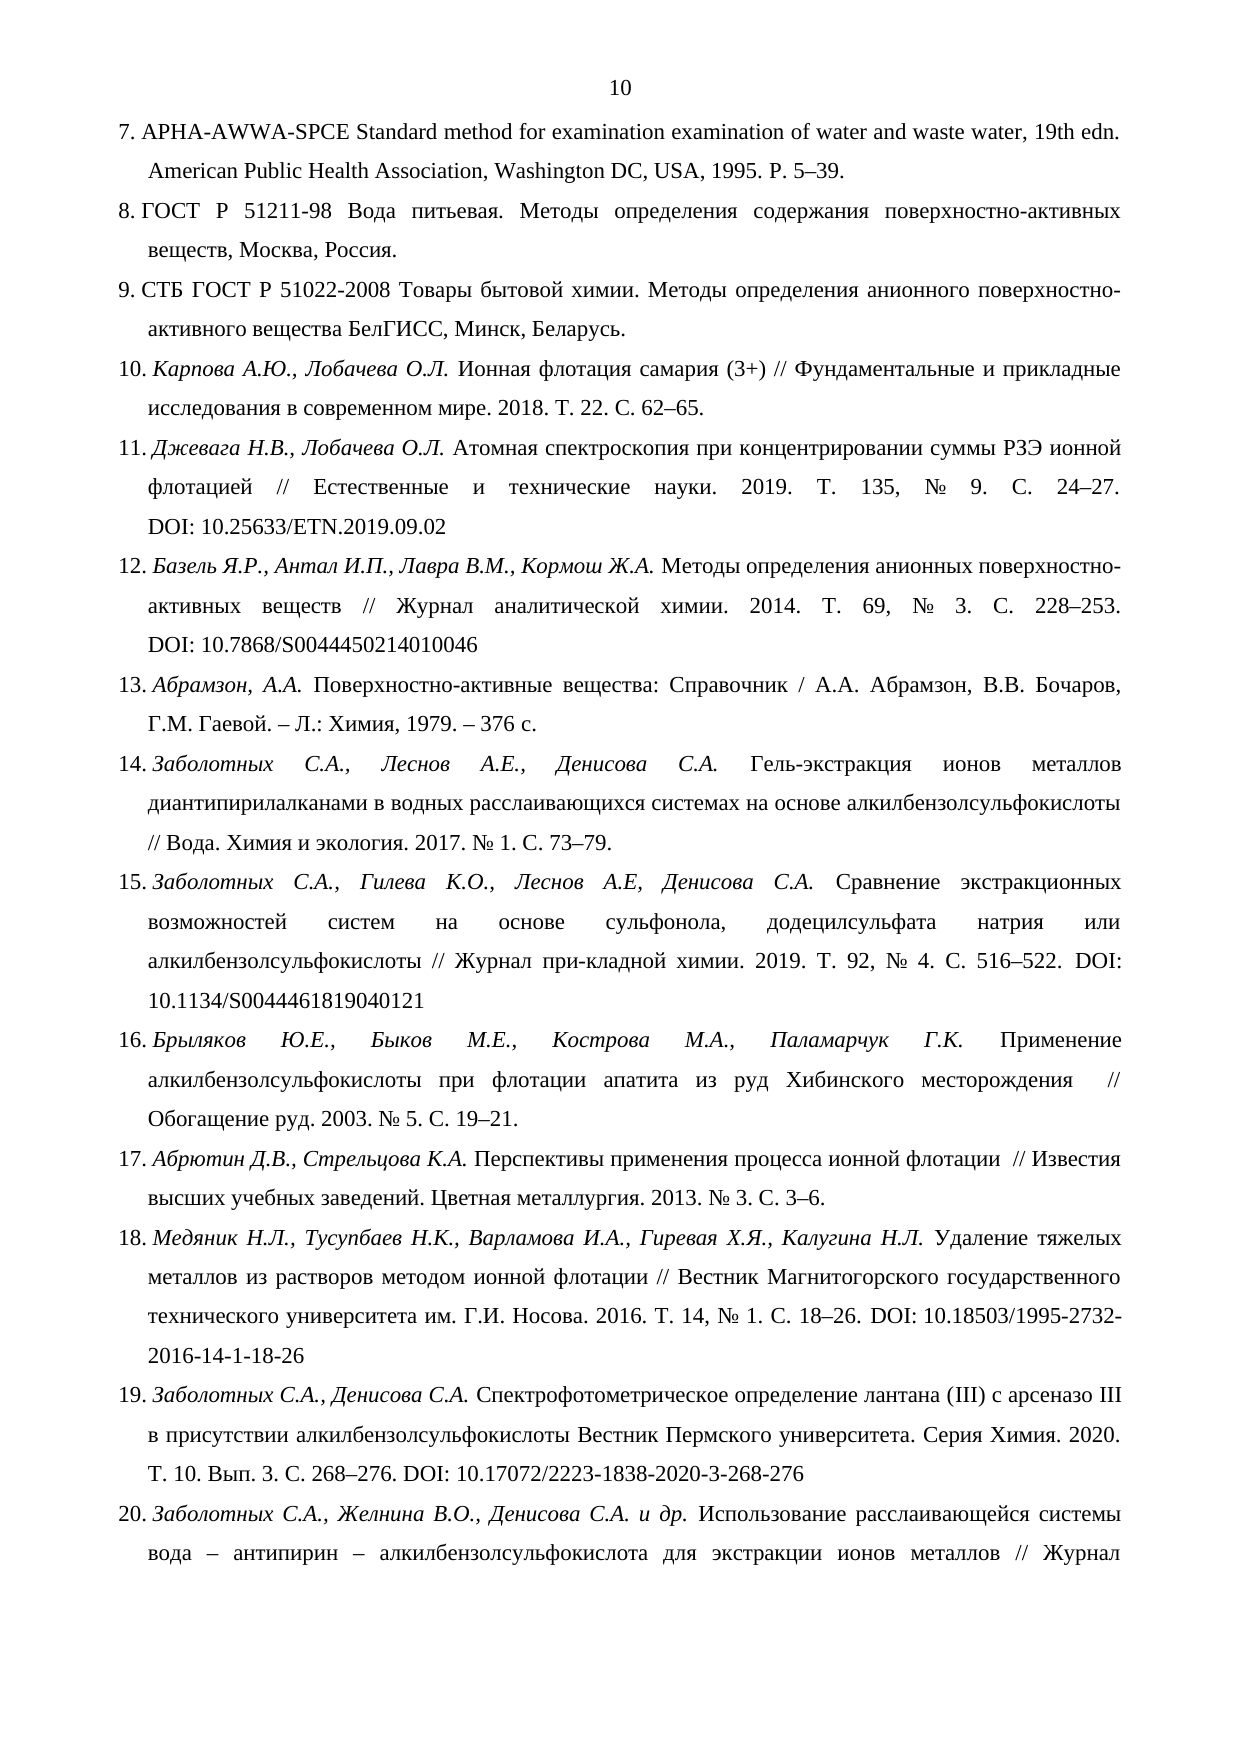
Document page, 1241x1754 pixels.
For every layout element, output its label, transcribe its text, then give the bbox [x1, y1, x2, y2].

list Джевага Н.В., Лобачева О.Л. Атомная спектроскопия при концентрировании суммы РЗЭ ионной флотацией // Естественные и технические науки. 2019. Т. 135, № 9. С. 24–27. DOI: 10.25633/ETN.2019.09.02 [118, 434, 1122, 539]
list Заболотных С.А., Денисова С.А. Спектрофотометрическое определение лантана (III) с арсеназо III в присутствии алкилбензолсульфокислоты Вестник Пермского университета. Серия Химия. 2020. Т. 10. Вып. 3. С. 268–276. DOI: 10.17072/2223-1838-2020-3-268-276 [118, 1381, 1122, 1487]
list Медяник Н.Л., Тусупбаев Н.К., Варламова И.А., Гиревая Х.Я., Калугина Н.Л. Удаление тяжелых металлов из растворов методом ионной флотации // Вестник Магнитогорского государственного технического университета им. Г.И. Носова. 2016. Т. 14, № 1. С. 18–26. DOI: 10.18503/1995-2732-2016-14-1-18-26 [118, 1223, 1122, 1368]
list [118, 1500, 1122, 1566]
list Абрамзон, А.А. Поверхностно-активные вещества: Справочник / А.А. Абрамзон, В.В. Бочаров, Г.М. Гаевой. – Л.: Химия, 1979. – 376 c. [118, 671, 1122, 737]
list Базель Я.Р., Антал И.П., Лавра В.М., Кормош Ж.А. Методы определения анионных поверхностно-активных веществ // Журнал аналитической химии. 2014. Т. 69, № 3. С. 228–253. DOI: 10.7868/S0044450214010046 [118, 552, 1122, 658]
list СТБ ГОСТ Р 51022-2008 Товары бытовой химии. Методы определения анионного поверхностно-активного вещества БелГИСС, Минск, Беларусь. [118, 276, 1122, 342]
list Заболотных С.А., Гилева К.О., Леснов А.Е, Денисова С.А. Сравнение экстракционных возможностей систем на основе сульфонола, додецилсульфата натрия или алкилбензолсульфокислоты // Журнал при-кладной химии. 2019. Т. 92, № 4. С. 516–522. DOI: 10.1134/S0044461819040121 [118, 868, 1122, 1013]
list ГОСТ Р 51211-98 Вода питьевая. Методы определения содержания поверхностно-активных веществ, Москва, Россия. [118, 197, 1122, 263]
list APHA-AWWA-SPCE Standard method for examination examination of water and waste water, 19th edn. American Public Health Association, Washington DC, USA, 1995. Р. 5–39. [118, 118, 1122, 184]
list Абрютин Д.В., Стрельцова К.А. Перспективы применения процесса ионной флотации // Известия высших учебных заведений. Цветная металлургия. 2013. № 3. С. 3–6. [118, 1144, 1122, 1210]
list Заболотных С.А., Леснов А.Е., Денисова С.А. Гель-экстракция ионов металлов диантипирилалканами в водных расслаивающихся системах на основе алкилбензолсульфокислоты // Вода. Химия и экология. 2017. № 1. С. 73–79. [118, 750, 1122, 855]
list Брыляков Ю.Е., Быков М.Е., Кострова М.А., Паламарчук Г.К. Применение алкилбензолсульфокислоты при флотации апатита из руд Хибинского месторождения // Обогащение руд. 2003. № 5. С. 19–21. [118, 1026, 1122, 1131]
list Карпова А.Ю., Лобачева О.Л. Ионная флотация самария (3+) // Фундаментальные и прикладные исследования в современном мире. 2018. Т. 22. С. 62–65. [118, 355, 1122, 421]
